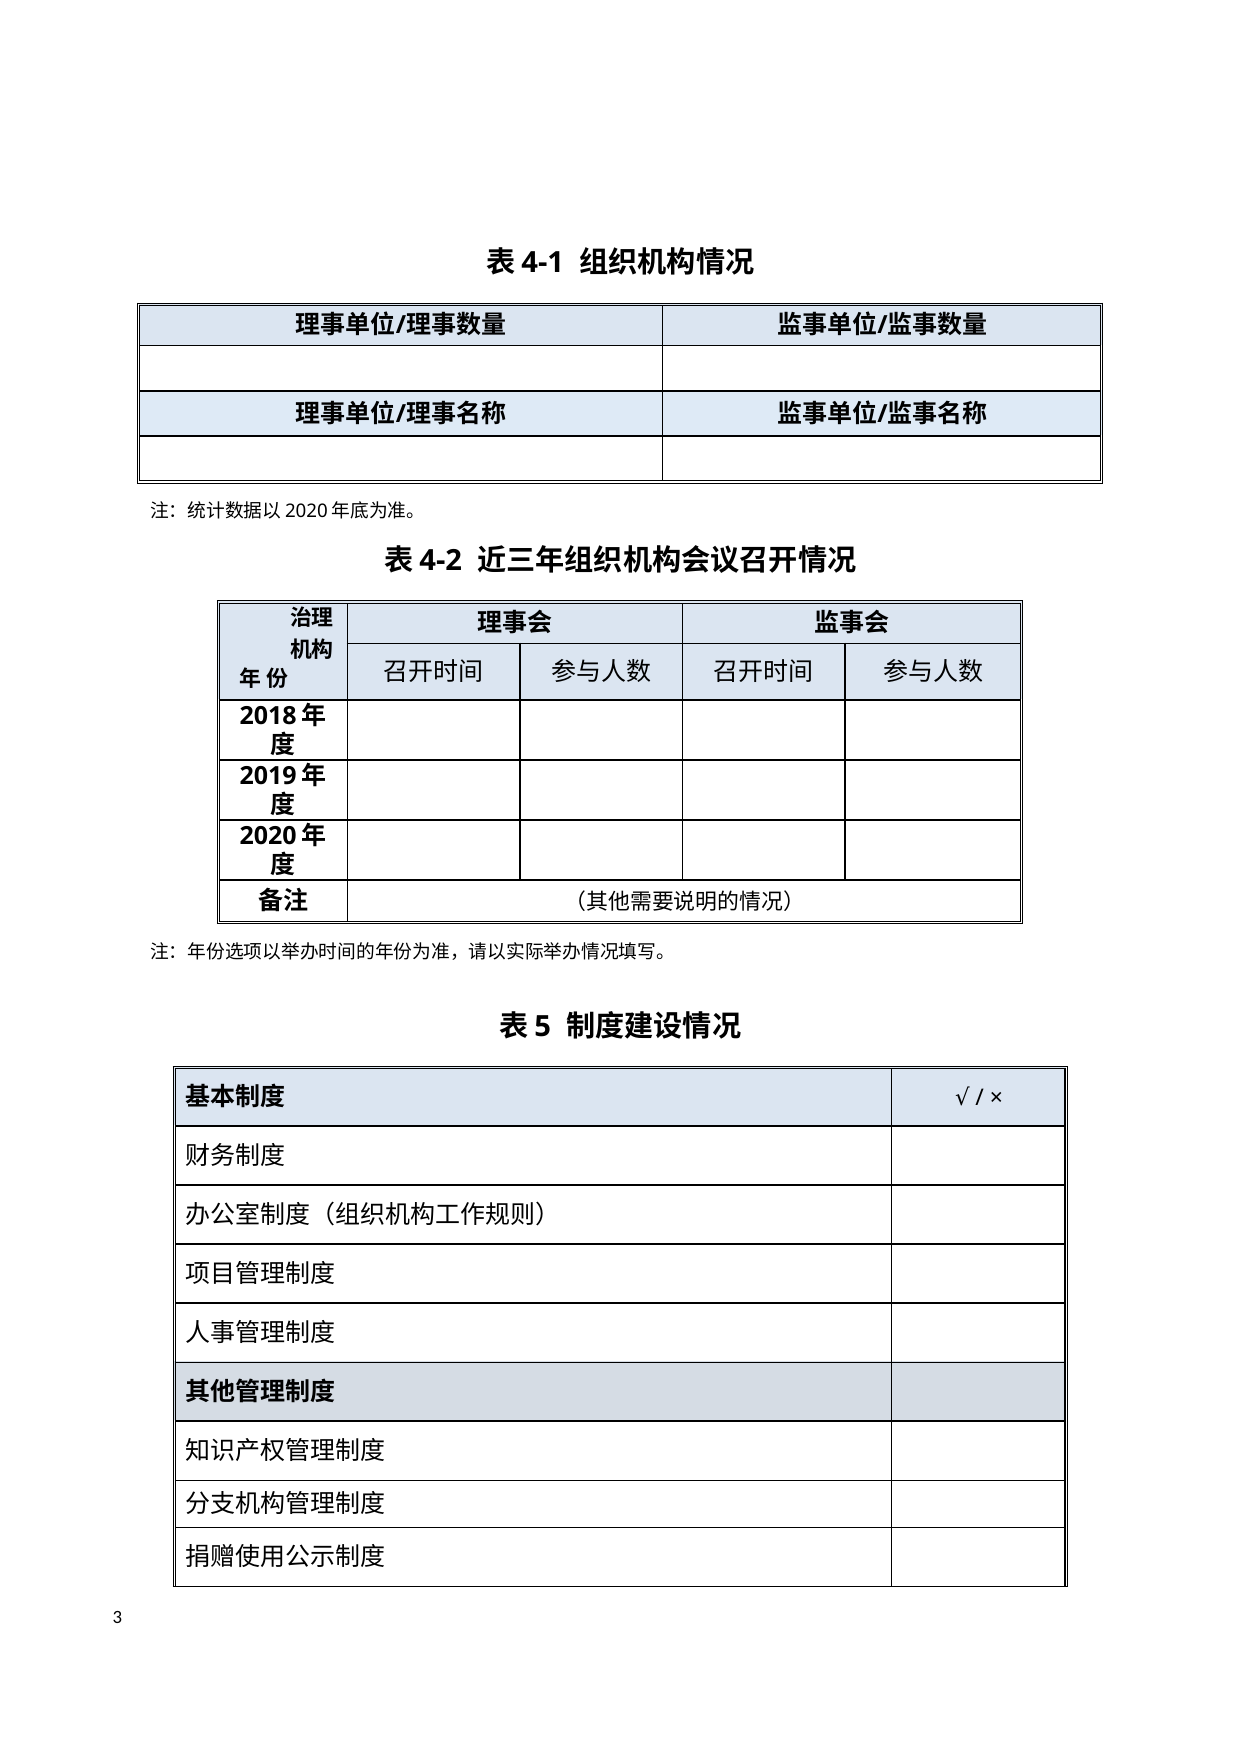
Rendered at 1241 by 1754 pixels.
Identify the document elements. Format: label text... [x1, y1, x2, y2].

table_cell 分支机构管理制度 [176, 1481, 891, 1527]
table_cell [892, 1304, 1064, 1361]
table_cell [348, 821, 519, 879]
table_cell [892, 1422, 1064, 1479]
table_cell [892, 1528, 1064, 1586]
table_cell 2019年度 [220, 761, 347, 819]
table_cell [846, 821, 1020, 879]
table_header 监事会 [683, 604, 1020, 643]
table_cell 财务制度 [176, 1127, 891, 1184]
table_cell 办公室制度（组织机构工作规则） [176, 1186, 891, 1243]
table_cell [892, 1245, 1064, 1302]
table_header 理事会 [348, 604, 682, 643]
table_cell [140, 346, 662, 390]
table_cell 召开时间 [683, 644, 844, 699]
table_cell 参与人数 [521, 644, 682, 699]
table_header [220, 604, 347, 699]
table_cell [521, 761, 682, 819]
table_cell [846, 701, 1020, 759]
table_cell 2020年度 [220, 821, 347, 879]
table_cell [892, 1363, 1064, 1420]
table_header 理事单位/理事数量 [140, 306, 662, 345]
table_cell [140, 437, 662, 480]
table_cell [663, 346, 1100, 390]
table_cell 理事单位/理事名称 [140, 392, 662, 435]
table_cell [892, 1127, 1064, 1184]
table_cell 召开时间 [348, 644, 519, 699]
table_cell [846, 761, 1020, 819]
text 注：统计数据以2020年底为准。 [112, 496, 1128, 523]
table_cell [683, 821, 844, 879]
table_cell [663, 437, 1100, 480]
table_cell （其他需要说明的情况） [348, 881, 1020, 921]
text 表5 制度建设情况 [112, 1002, 1128, 1045]
table_cell [348, 701, 519, 759]
table_cell 备注 [220, 881, 347, 921]
table_header 监事单位/监事数量 [663, 306, 1100, 345]
text 注：年份选项以举办时间的年份为准，请以实际举办情况填写。 [112, 937, 1128, 964]
table_cell [348, 761, 519, 819]
table_cell [892, 1186, 1064, 1243]
table_cell 捐赠使用公示制度 [176, 1528, 891, 1586]
table_header 基本制度 [176, 1069, 891, 1125]
table_header √ / × [892, 1069, 1064, 1125]
table_cell 人事管理制度 [176, 1304, 891, 1361]
table_cell [683, 761, 844, 819]
table_cell [521, 821, 682, 879]
table_cell 其他管理制度 [176, 1363, 891, 1420]
table_cell 项目管理制度 [176, 1245, 891, 1302]
table_cell 参与人数 [846, 644, 1020, 699]
table_cell [683, 701, 844, 759]
table_cell [521, 701, 682, 759]
table_cell 2018年度 [220, 701, 347, 759]
text 表4-1 组织机构情况 [112, 239, 1128, 281]
table_cell 监事单位/监事名称 [663, 392, 1100, 435]
text 表4-2 近三年组织机构会议召开情况 [112, 537, 1128, 579]
table_cell [892, 1481, 1064, 1527]
table_cell 知识产权管理制度 [176, 1422, 891, 1479]
